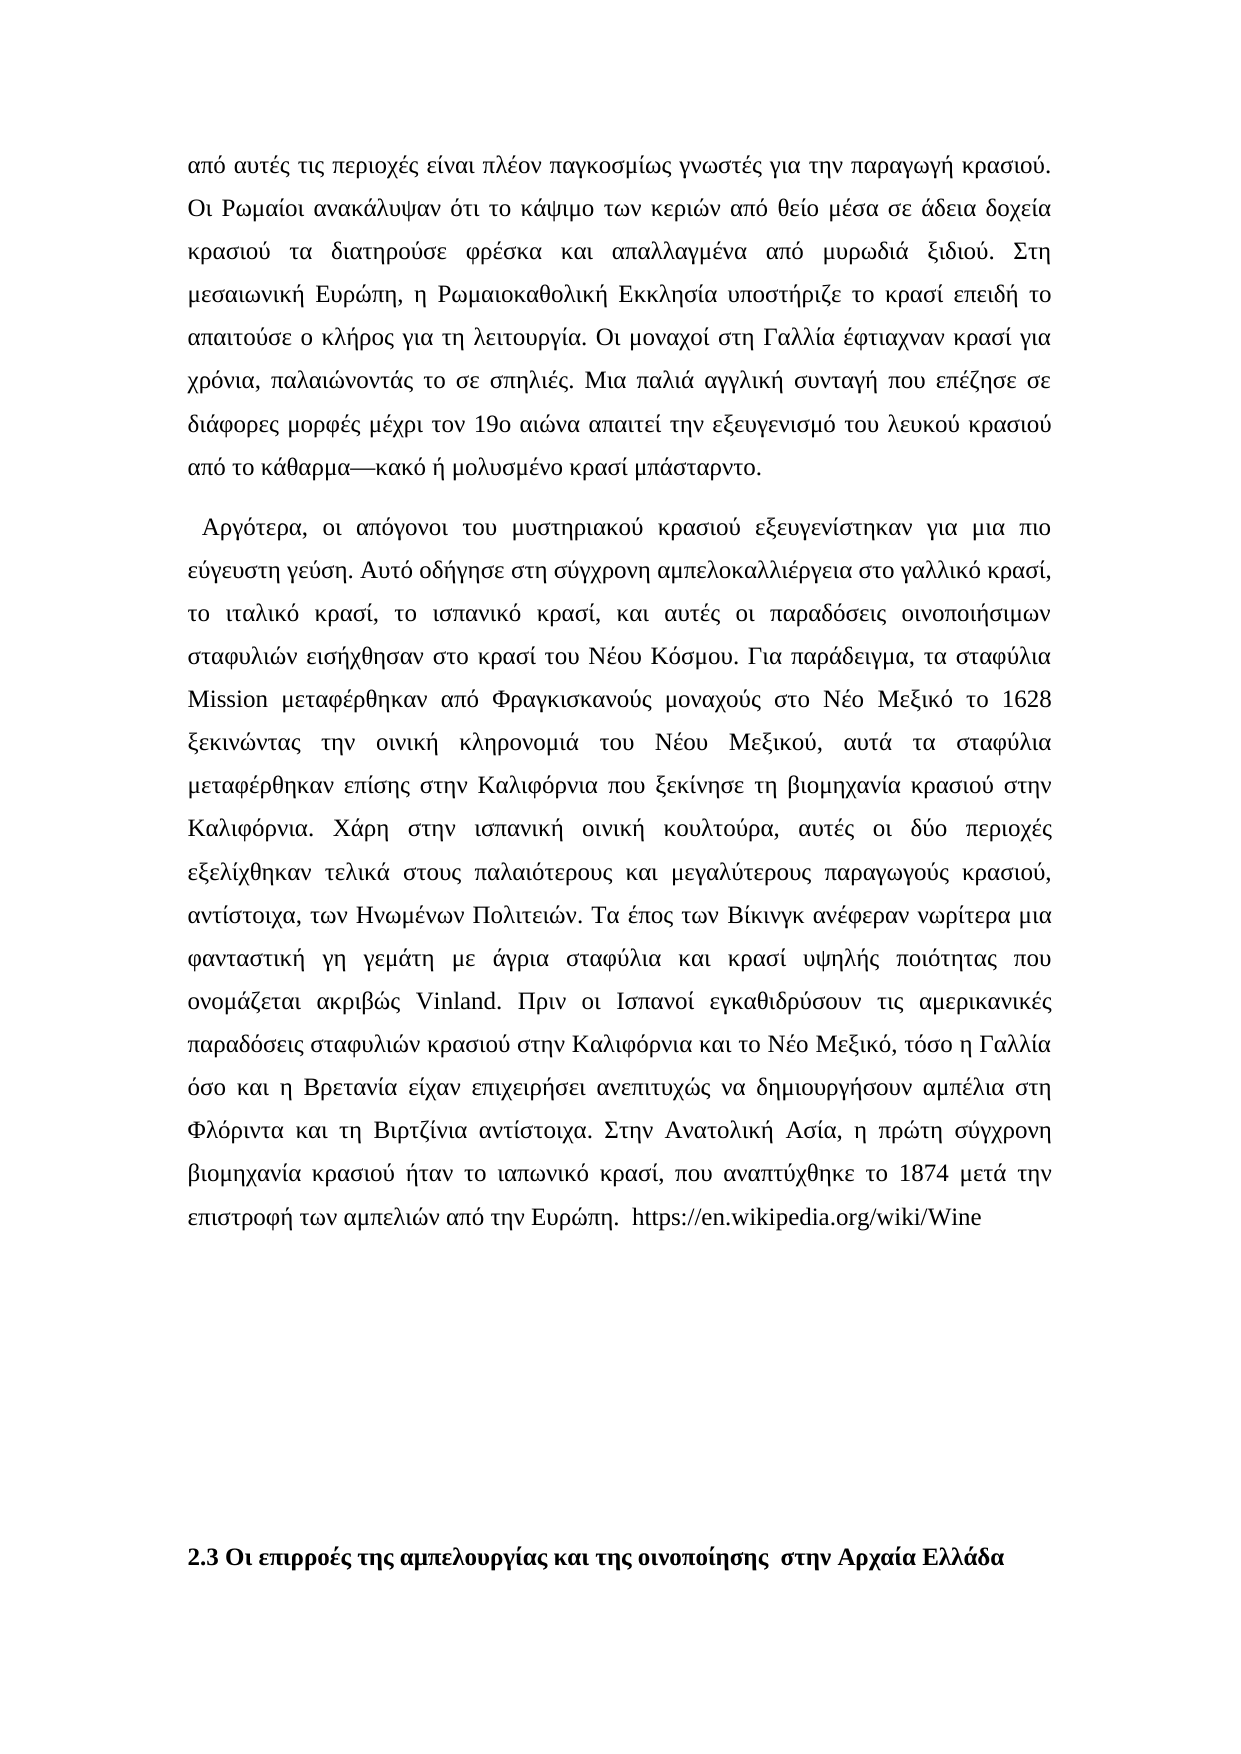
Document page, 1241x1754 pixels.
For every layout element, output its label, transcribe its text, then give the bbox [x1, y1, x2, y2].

text Αργότερα, οι απόγονοι του μυστηριακού κρασιού εξευγενίστηκαν για μια πιο εύγευστη γεύση. Αυτό οδήγησε στη σύγχρονη αμπελοκαλλιέργεια στο γαλλικό κρασί, το ιταλικό κρασί, το ισπανικό κρασί, και αυτές οι παραδόσεις οινοποιήσιμων σταφυλιών εισήχθησαν στο κρασί του Νέου Κόσμου. Για παράδειγμα, τα σταφύλια Mission μεταφέρθηκαν από Φραγκισκανούς μοναχούς στο Νέο Μεξικό το 1628 ξεκινώντας την οινική κληρονομιά του Νέου Μεξικού, αυτά τα σταφύλια μεταφέρθηκαν επίσης στην Καλιφόρνια που ξεκίνησε τη βιομηχανία κρασιού στην Καλιφόρνια. Χάρη στην ισπανική οινική κουλτούρα, αυτές οι δύο περιοχές εξελίχθηκαν τελικά στους παλαιότερους και μεγαλύτερους παραγωγούς κρασιού, αντίστοιχα, των Ηνωμένων Πολιτειών. Τα έπος των Βίκινγκ ανέφεραν νωρίτερα μια φανταστική γη γεμάτη με άγρια σταφύλια και κρασί υψηλής ποιότητας που ονομάζεται ακριβώς Vinland. Πριν οι Ισπανοί εγκαθιδρύσουν τις αμερικανικές παραδόσεις σταφυλιών κρασιού στην Καλιφόρνια και το Νέο Μεξικό, τόσο η Γαλλία όσο και η Βρετανία είχαν επιχειρήσει ανεπιτυχώς να δημιουργήσουν αμπέλια στη Φλόριντα και τη Βιρτζίνια αντίστοιχα. Στην Ανατολική Ασία, η πρώτη σύγχρονη βιομηχανία κρασιού ήταν το ιαπωνικό κρασί, που αναπτύχθηκε το 1874 μετά την επιστροφή των αμπελιών από την Ευρώπη. https://en.wikipedia.org/wiki/Wine [187, 512, 1053, 1230]
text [187, 150, 1053, 481]
text 2.3 Οι επιρροές της αμπελουργίας και της οινοποίησης στην Αρχαία Ελλάδα [187, 1542, 1053, 1571]
